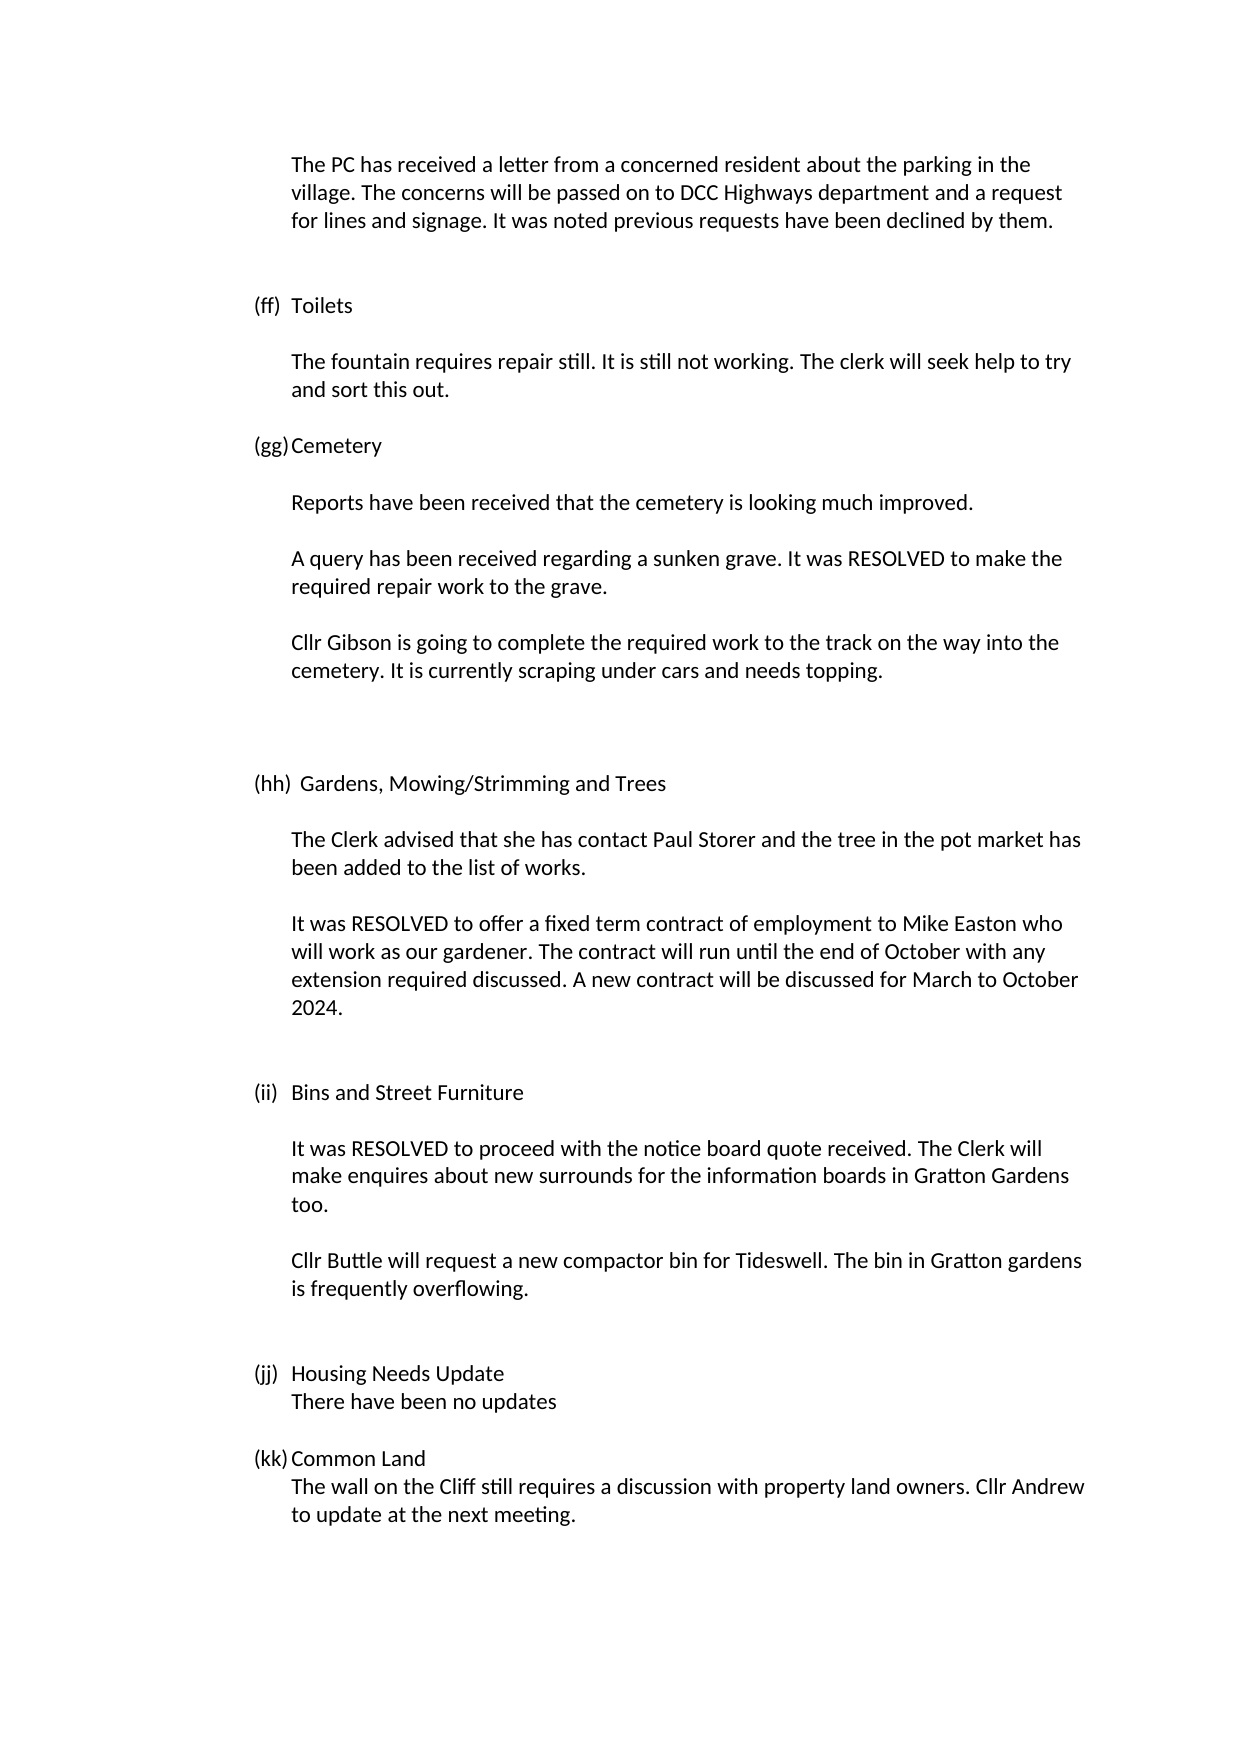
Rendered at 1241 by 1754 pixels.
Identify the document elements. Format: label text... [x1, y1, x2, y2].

list Cemetery Reports have been received that the cemetery is looking much improved. A query has been received regarding a sunken grave. It was RESOLVED to make the required repair work to the grave. Cllr Gibson is going to complete the required work to the track on the way into the cemetery. It is currently scraping under cars and needs topping. [253, 432, 1090, 684]
list Toilets The fountain requires repair still. It is still not working. The clerk will seek help to try and sort this out. [253, 291, 1090, 432]
list Housing Needs Update There have been no updates [253, 1359, 1090, 1444]
list Gardens, Mowing/Strimming and Trees The Clerk advised that she has contact Paul Storer and the tree in the pot market has been added to the list of works. It was RESOLVED to offer a fixed term contract of employment to Mike Easton who will work as our gardener. The contract will run until the end of October with any extension required discussed. A new contract will be discussed for March to October 2024. [253, 769, 1090, 1078]
list Bins and Street Furniture It was RESOLVED to proceed with the notice board quote received. The Clerk will make enquires about new surrounds for the information boards in Gratton Gardens too. [253, 1078, 1090, 1246]
text Cllr Buttle will request a new compactor bin for Tideswell. The bin in Gratton gardens is frequently overflowing. [291, 1246, 1090, 1359]
list Common Land [253, 1444, 1090, 1472]
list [253, 150, 1090, 234]
text The wall on the Cliff still requires a discussion with property land owners. Cllr Andrew to update at the next meeting. [291, 1472, 1090, 1585]
